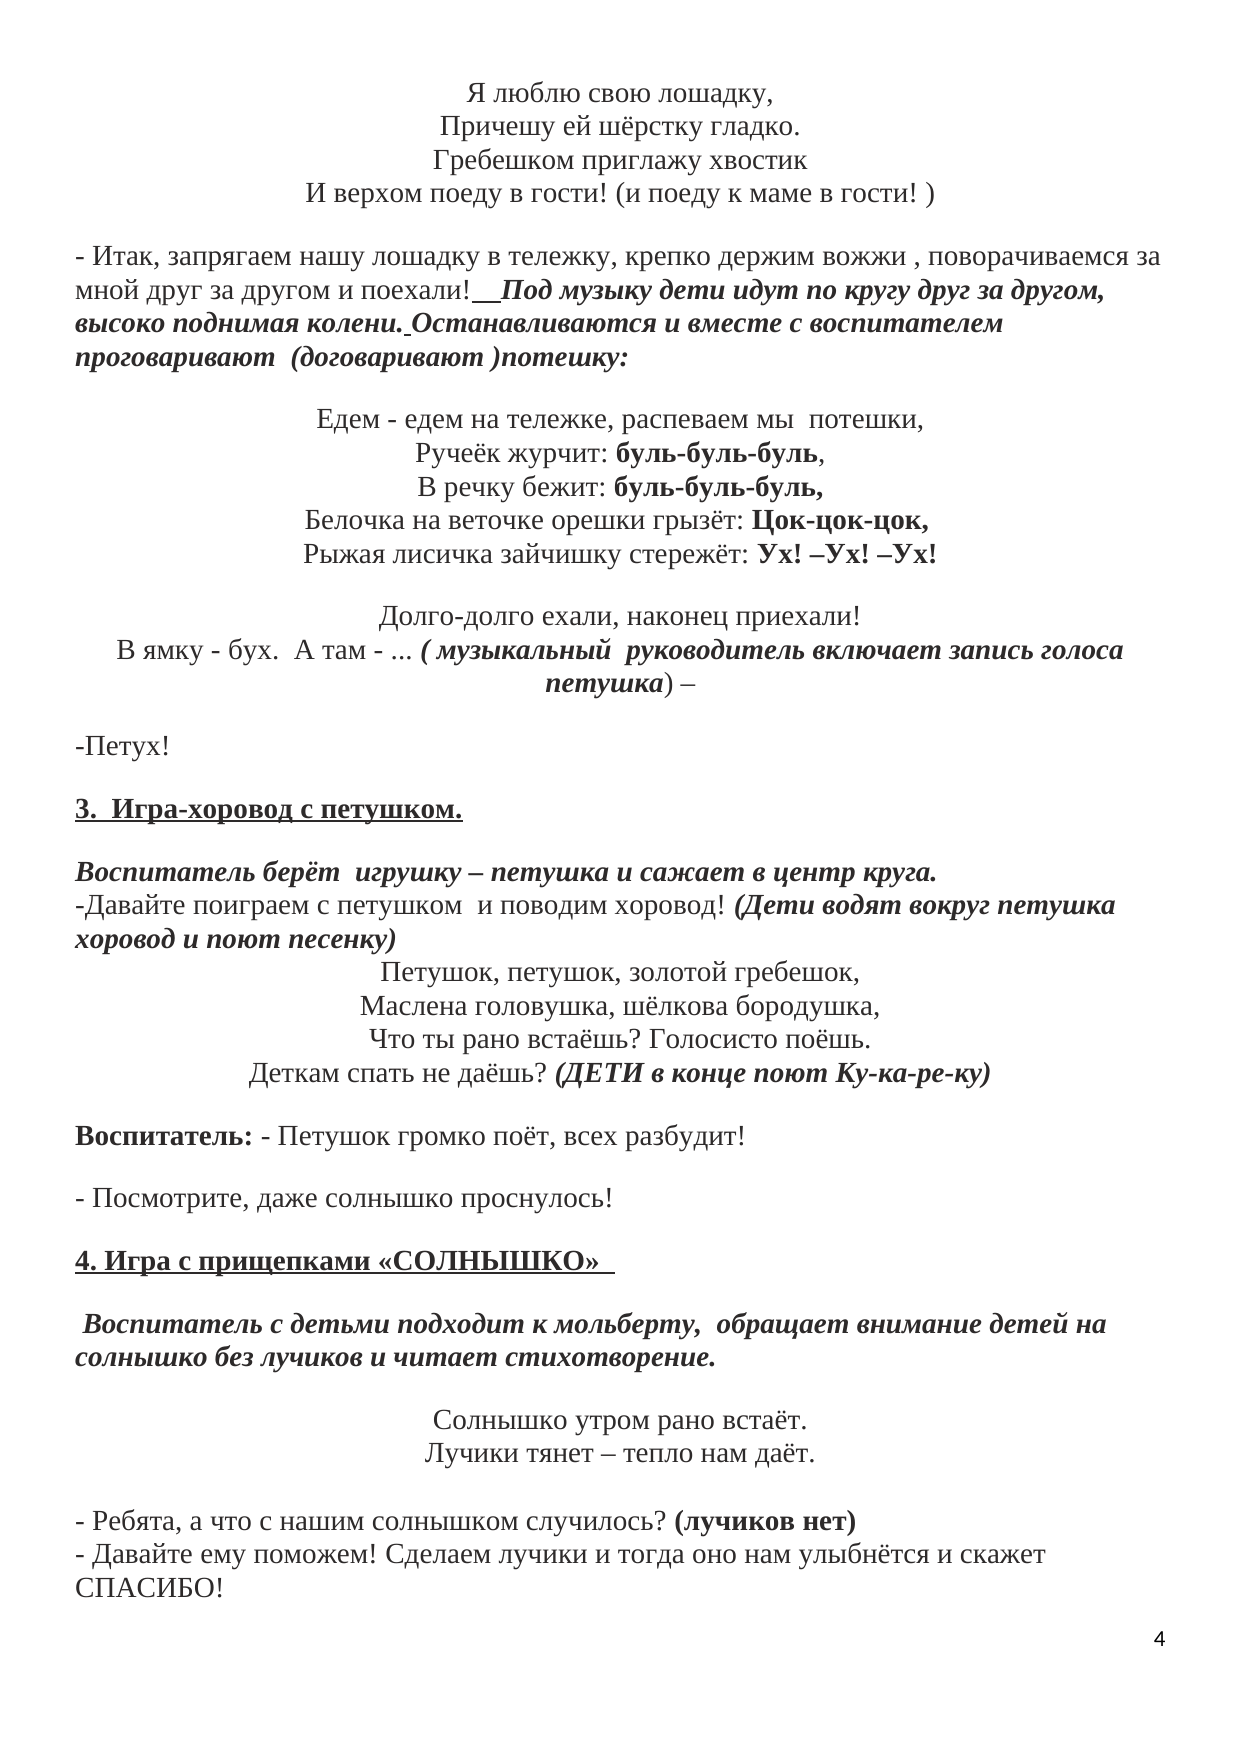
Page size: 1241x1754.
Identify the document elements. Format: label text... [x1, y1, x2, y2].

text Я люблю свою лошадку, [75, 75, 1165, 108]
text - Ребята, а что с нашим солнышком случилось? (лучиков нет) [75, 1503, 1165, 1536]
text И верхом поеду в гости! (и поеду к маме в гости! ) [75, 176, 1165, 209]
text Петушок, петушок, золотой гребешок, Маслена головушка, шёлкова бородушка, Что ты рано встаёшь? Голосисто поёшь. Деткам спать не даёшь? (ДЕТИ в конце поют Ку-ка-ре-ку) [75, 954, 1165, 1088]
text Едем - едем на тележке, распеваем мы потешки, Ручеёк журчит: буль-буль-буль, В речку бежит: буль-буль-буль, Белочка на веточке орешки грызёт: Цок-цок-цок, Рыжая лисичка зайчишку стережёт: Ух! –Ух! –Ух! [75, 402, 1165, 569]
text Гребешком приглажу хвостик [75, 142, 1165, 176]
text - Итак, запрягаем нашу лошадку в тележку, крепко держим вожжи , поворачиваемся за мной друг за другом и поехали! Под музыку дети идут по кругу друг за другом, высоко поднимая колени. Останавливаются и вместе с воспитателем проговаривают (договаривают )потешку: [75, 238, 1165, 372]
text -Петух! [75, 728, 1165, 762]
text Воспитатель: - Петушок громко поёт, всех разбудит! [75, 1118, 1165, 1151]
text 3. Игра-хоровод с петушком. [75, 791, 1165, 824]
text Воспитатель с детьми подходит к мольберту, обращает внимание детей на солнышко без лучиков и читает стихотворение. [75, 1306, 1165, 1373]
text Воспитатель берёт игрушку – петушка и сажает в центр круга. [75, 854, 1165, 887]
text -Давайте поиграем с петушком и поводим хоровод! (Дети водят вокруг петушка хоровод и поют песенку) [75, 887, 1165, 954]
text Солнышко утром рано встаёт. [75, 1402, 1165, 1436]
text - Давайте ему поможем! Сделаем лучики и тогда оно нам улыбнётся и скажет СПАСИБО! [75, 1536, 1165, 1603]
text Лучики тянет – тепло нам даёт. [75, 1436, 1165, 1469]
text - Посмотрите, даже солнышко проснулось! [75, 1180, 1165, 1214]
text 4. Игра с прищепками «СОЛНЫШКО» [75, 1243, 1165, 1277]
text Причешу ей шёрстку гладко. [75, 108, 1165, 142]
text Долго-долго ехали, наконец приехали! В ямку - бух. А там - ... ( музыкальный руководитель включает запись голоса петушка) – [75, 598, 1165, 699]
